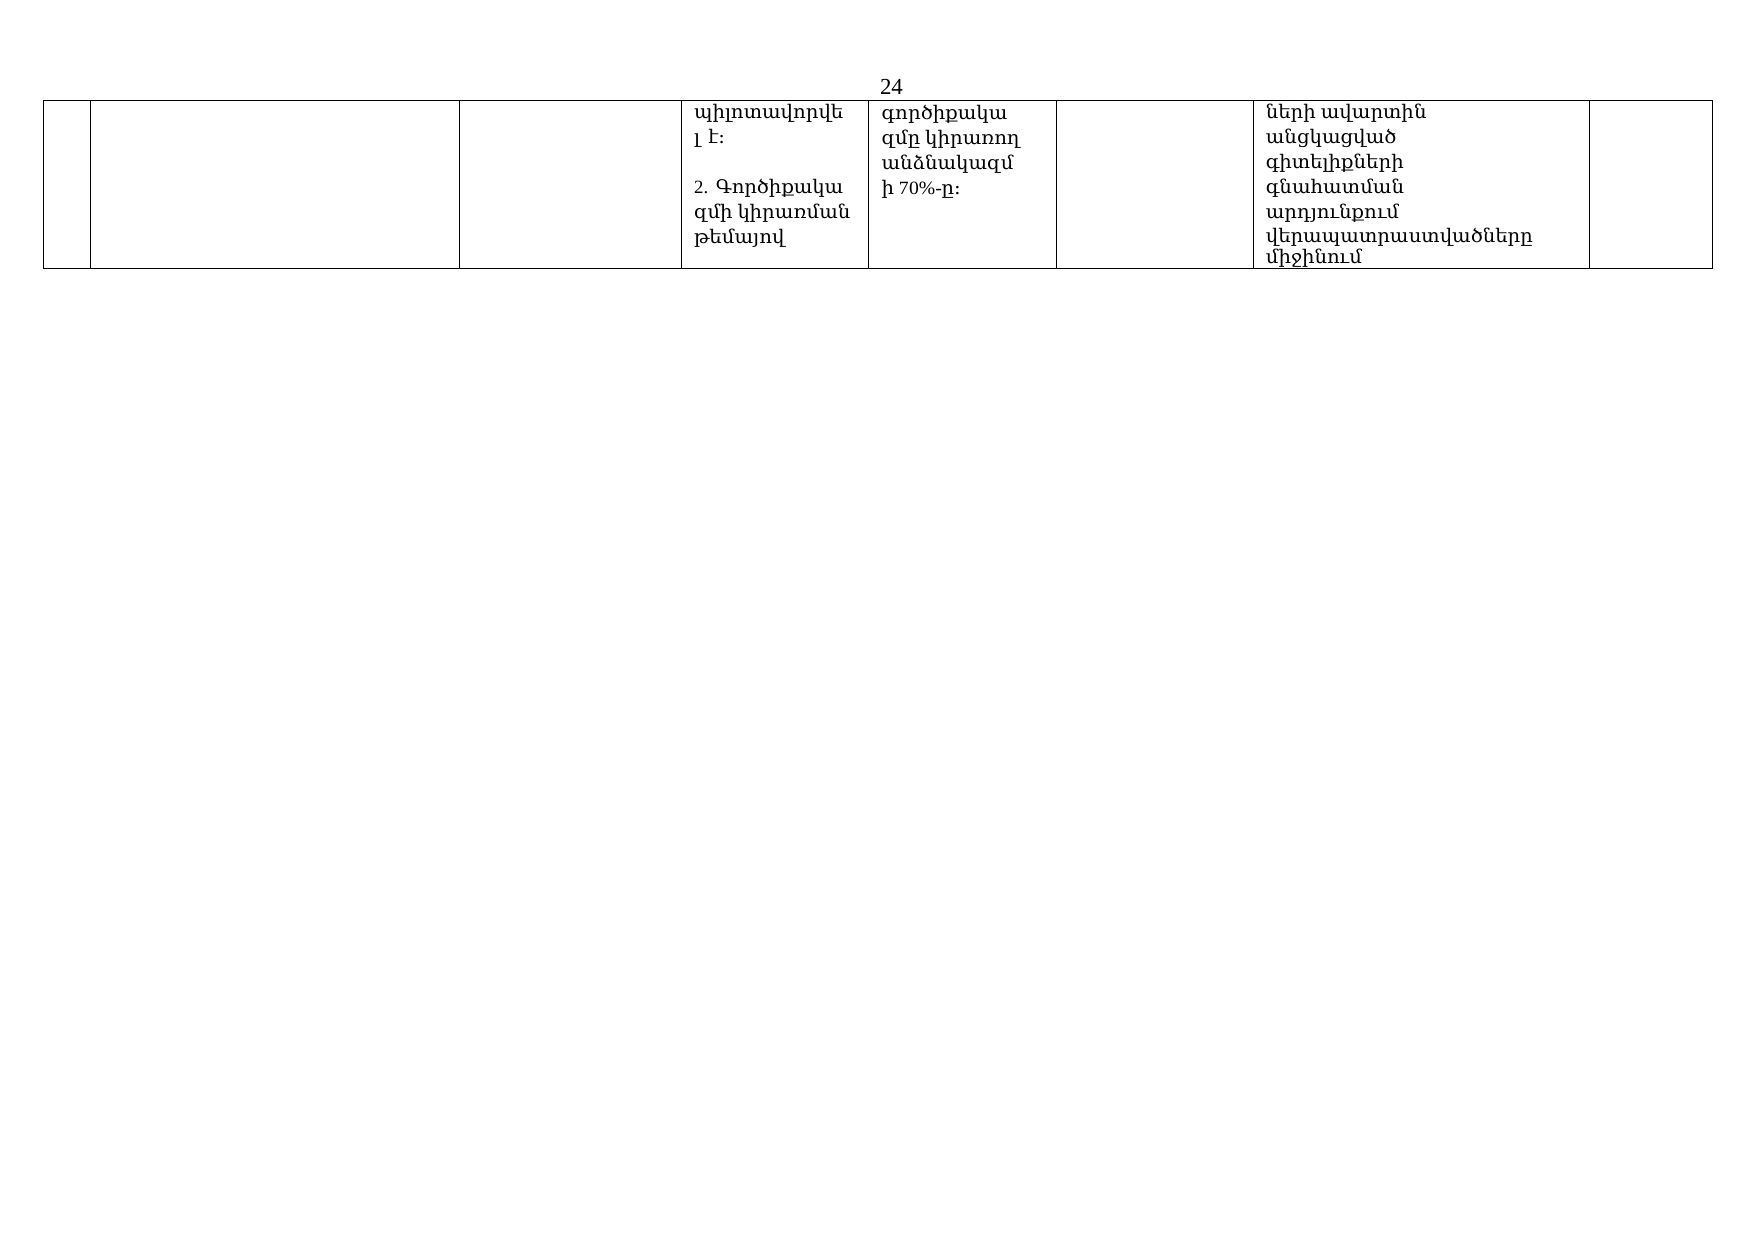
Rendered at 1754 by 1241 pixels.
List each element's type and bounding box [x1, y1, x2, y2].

table_cell [1057, 101, 1253, 267]
table_cell [91, 101, 459, 267]
table_cell [1254, 101, 1589, 267]
table_cell [1590, 101, 1712, 267]
table_cell [869, 101, 1056, 267]
table_cell [682, 101, 868, 267]
